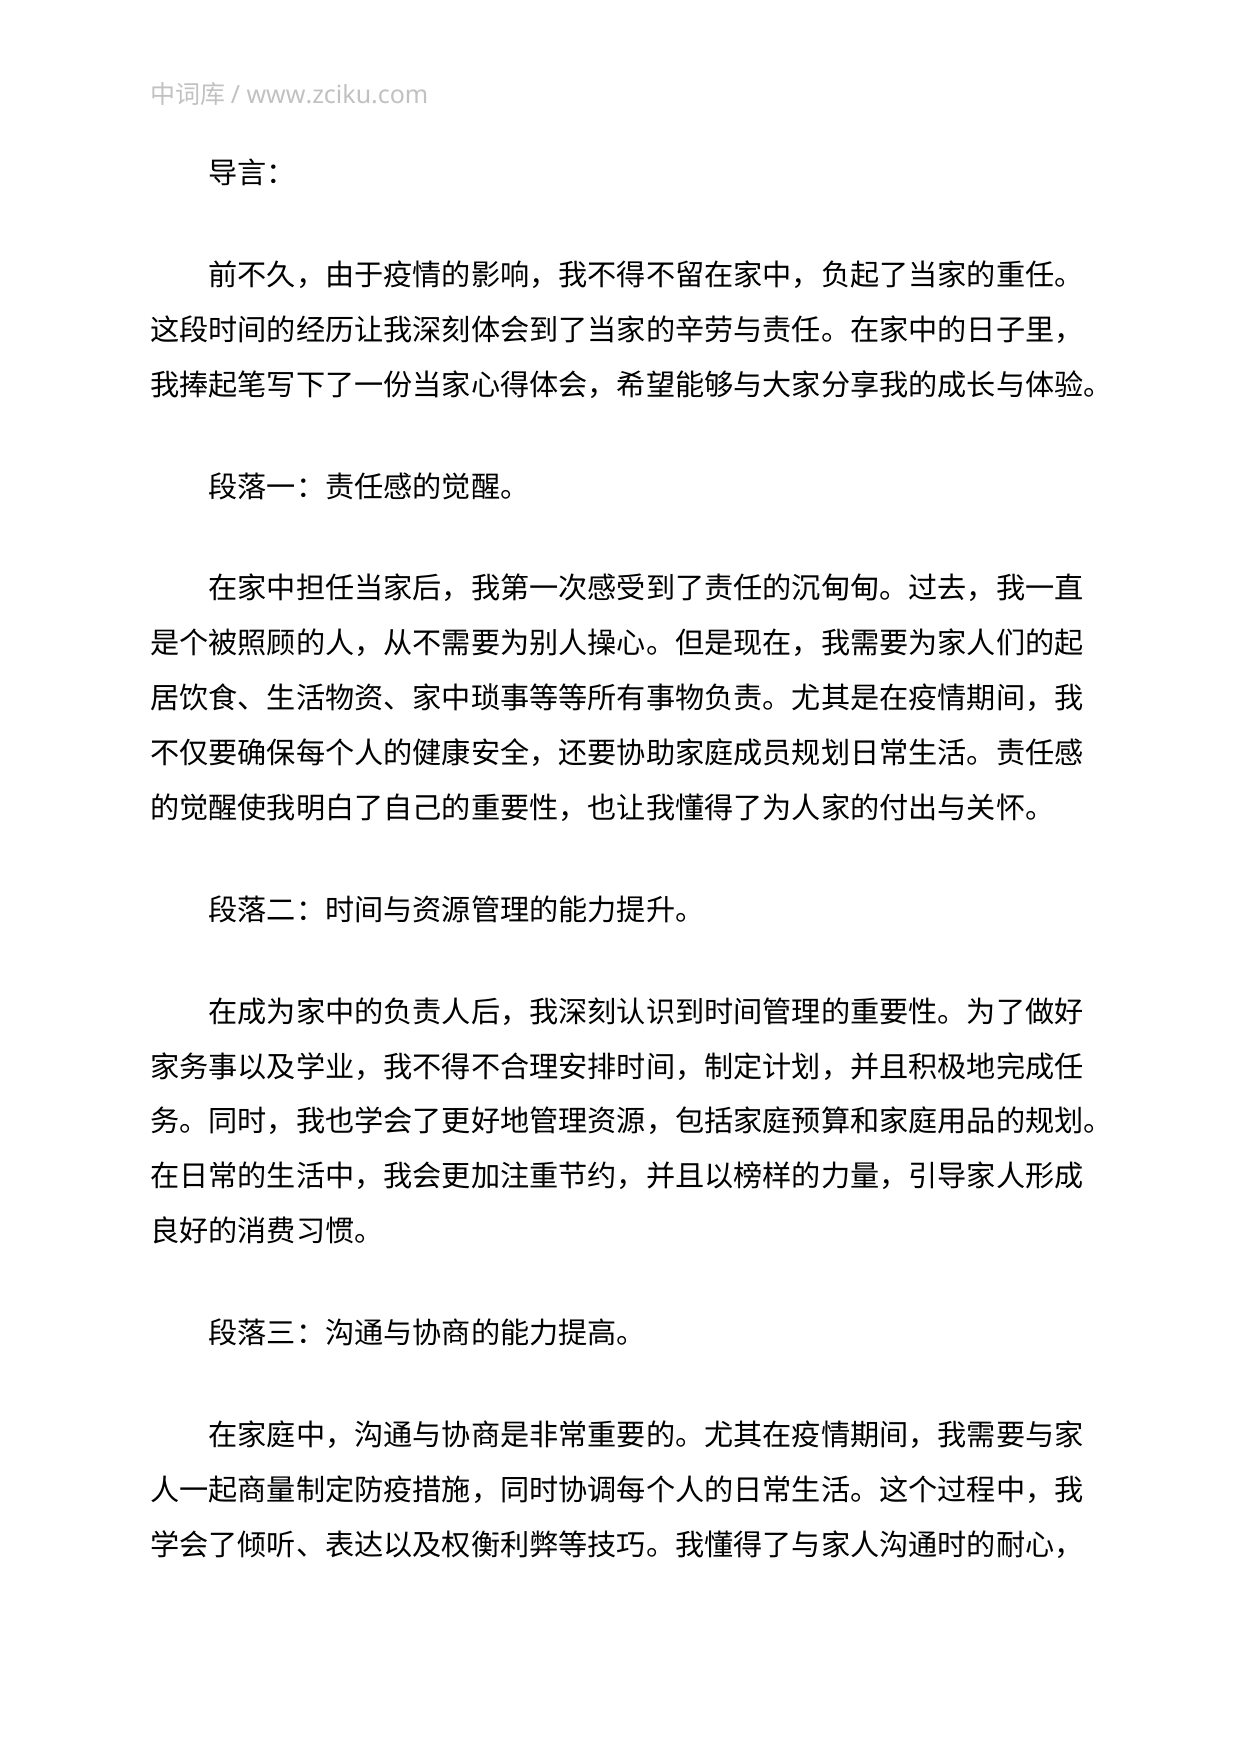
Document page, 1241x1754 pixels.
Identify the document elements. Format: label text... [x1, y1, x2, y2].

text 在成为家中的负责人后，我深刻认识到时间管理的重要性。为了做好家务事以及学业，我不得不合理安排时间，制定计划，并且积极地完成任务。同时，我也学会了更好地管理资源，包括家庭预算和家庭用品的规划。在日常的生活中，我会更加注重节约，并且以榜样的力量，引导家人形成良好的消费习惯。 [150, 988, 1090, 1250]
text 前不久，由于疫情的影响，我不得不留在家中，负起了当家的重任。这段时间的经历让我深刻体会到了当家的辛劳与责任。在家中的日子里，我捧起笔写下了一份当家心得体会，希望能够与大家分享我的成长与体验。 [150, 252, 1090, 404]
text 段落一：责任感的觉醒。 [150, 463, 1090, 506]
text 导言： [150, 150, 1090, 192]
text 在家中担任当家后，我第一次感受到了责任的沉甸甸。过去，我一直是个被照顾的人，从不需要为别人操心。但是现在，我需要为家人们的起居饮食、生活物资、家中琐事等等所有事物负责。尤其是在疫情期间，我不仅要确保每个人的健康安全，还要协助家庭成员规划日常生活。责任感的觉醒使我明白了自己的重要性，也让我懂得了为人家的付出与关怀。 [150, 565, 1090, 827]
text 段落三：沟通与协商的能力提高。 [150, 1309, 1090, 1352]
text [150, 1411, 1090, 1563]
text 段落二：时间与资源管理的能力提升。 [150, 886, 1090, 929]
